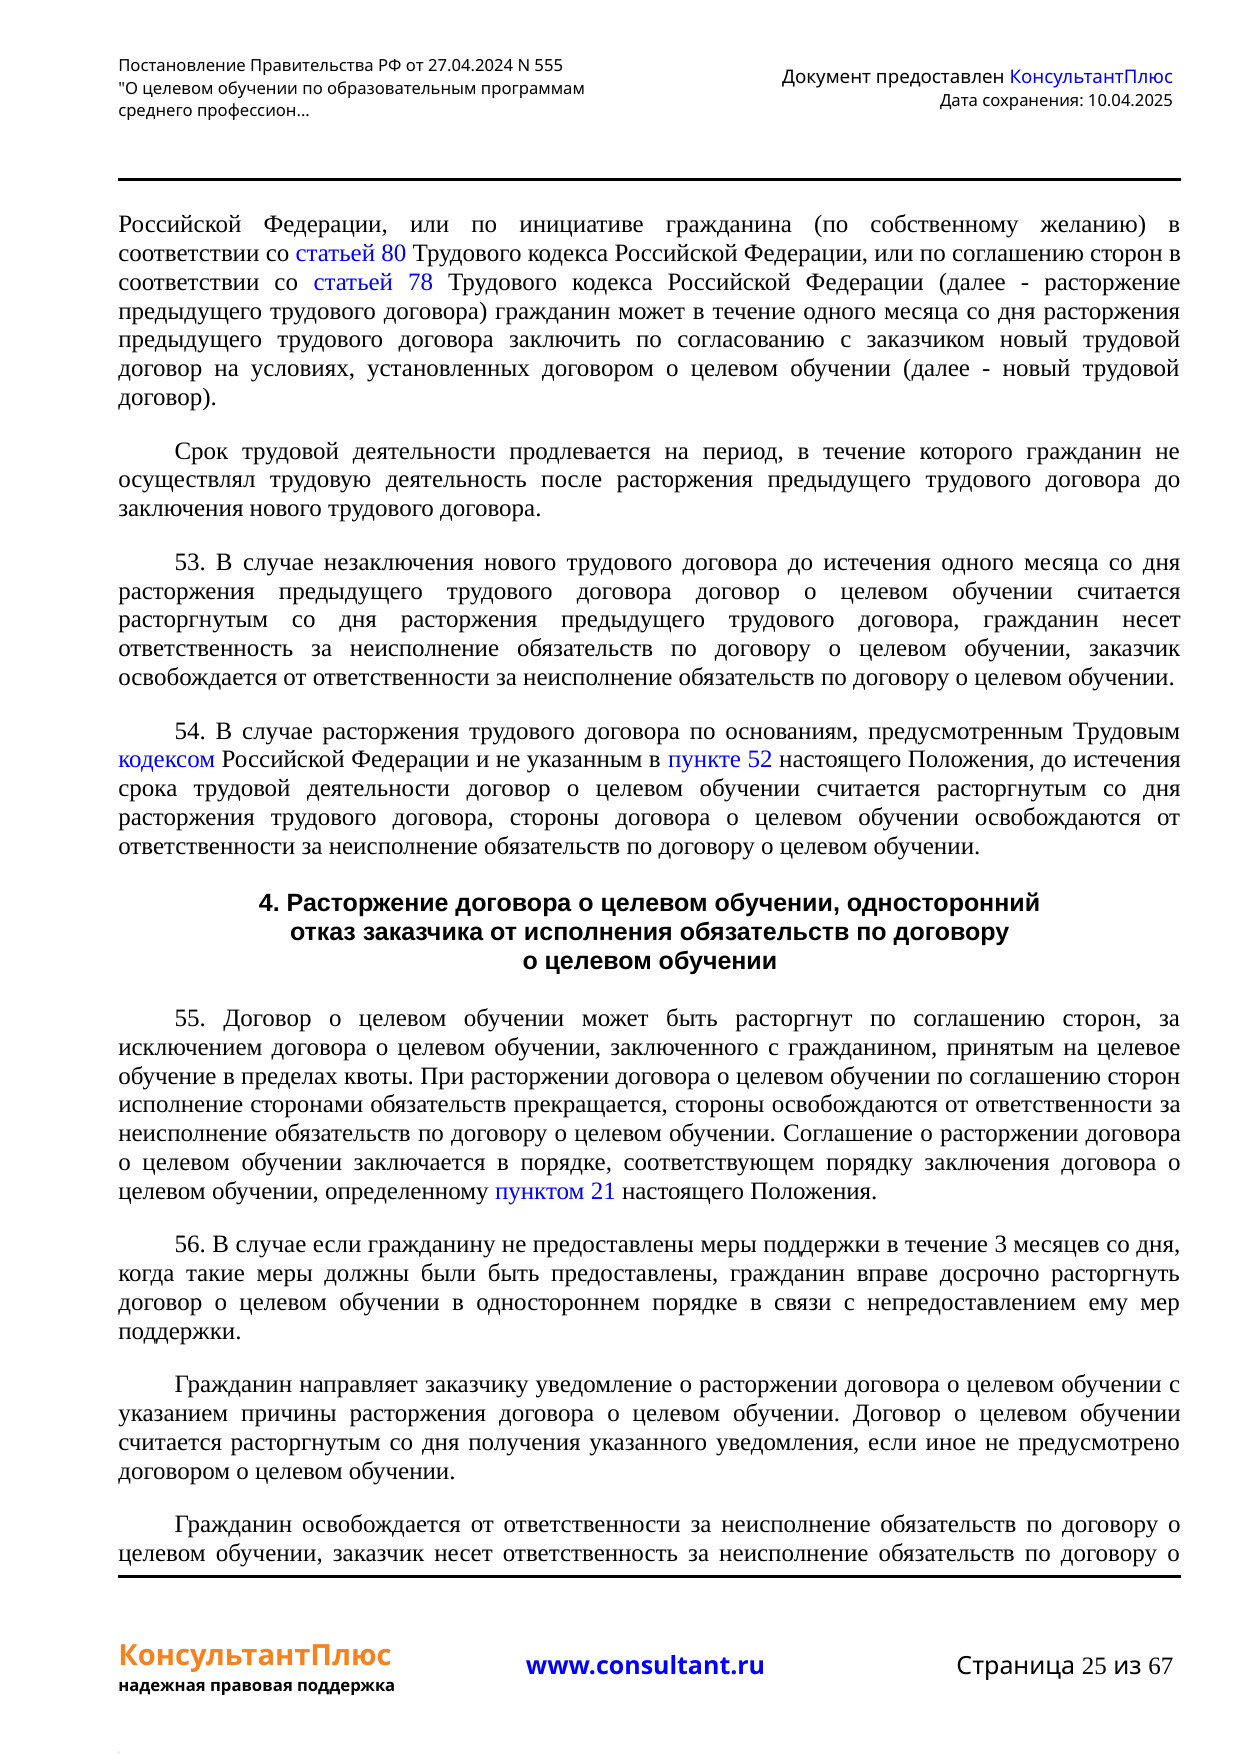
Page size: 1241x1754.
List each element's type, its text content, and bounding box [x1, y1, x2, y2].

text Гражданин направляет заказчику уведомление о расторжении договора о целевом обучении с указанием причины расторжения договора о целевом обучении. Договор о целевом обучении считается расторгнутым со дня получения указанного уведомления, если иное не предусмотрено договором о целевом обучении. [118, 1369, 1181, 1484]
text 53. В случае незаключения нового трудового договора до истечения одного месяца со дня расторжения предыдущего трудового договора договор о целевом обучении считается расторгнутым со дня расторжения предыдущего трудового договора, гражданин несет ответственность за неисполнение обязательств по договору о целевом обучении, заказчик освобождается от ответственности за неисполнение обязательств по договору о целевом обучении. [118, 547, 1181, 691]
text 56. В случае если гражданину не предоставлены меры поддержки в течение 3 месяцев со дня, когда такие меры должны были быть предоставлены, гражданин вправе досрочно расторгнуть договор о целевом обучении в одностороннем порядке в связи с непредоставлением ему мер поддержки. [118, 1229, 1181, 1344]
text 55. Договор о целевом обучении может быть расторгнут по соглашению сторон, за исключением договора о целевом обучении, заключенного с гражданином, принятым на целевое обучение в пределах квоты. При расторжении договора о целевом обучении по соглашению сторон исполнение сторонами обязательств прекращается, стороны освобождаются от ответственности за неисполнение обязательств по договору о целевом обучении. Соглашение о расторжении договора о целевом обучении заключается в порядке, соответствующем порядку заключения договора о целевом обучении, определенному пунктом 21 настоящего Положения. [118, 1003, 1181, 1204]
title о целевом обучении [118, 946, 1181, 974]
title 4. Расторжение договора о целевом обучении, односторонний [118, 888, 1181, 917]
title отказ заказчика от исполнения обязательств по договору [118, 917, 1181, 946]
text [118, 1509, 1181, 1567]
text 54. В случае расторжения трудового договора по основаниям, предусмотренным Трудовым кодексом Российской Федерации и не указанным в пункте 52 настоящего Положения, до истечения срока трудовой деятельности договор о целевом обучении считается расторгнутым со дня расторжения трудового договора, стороны договора о целевом обучении освобождаются от ответственности за неисполнение обязательств по договору о целевом обучении. [118, 716, 1181, 859]
text Срок трудовой деятельности продлевается на период, в течение которого гражданин не осуществлял трудовую деятельность после расторжения предыдущего трудового договора до заключения нового трудового договора. [118, 436, 1181, 522]
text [118, 209, 1181, 411]
